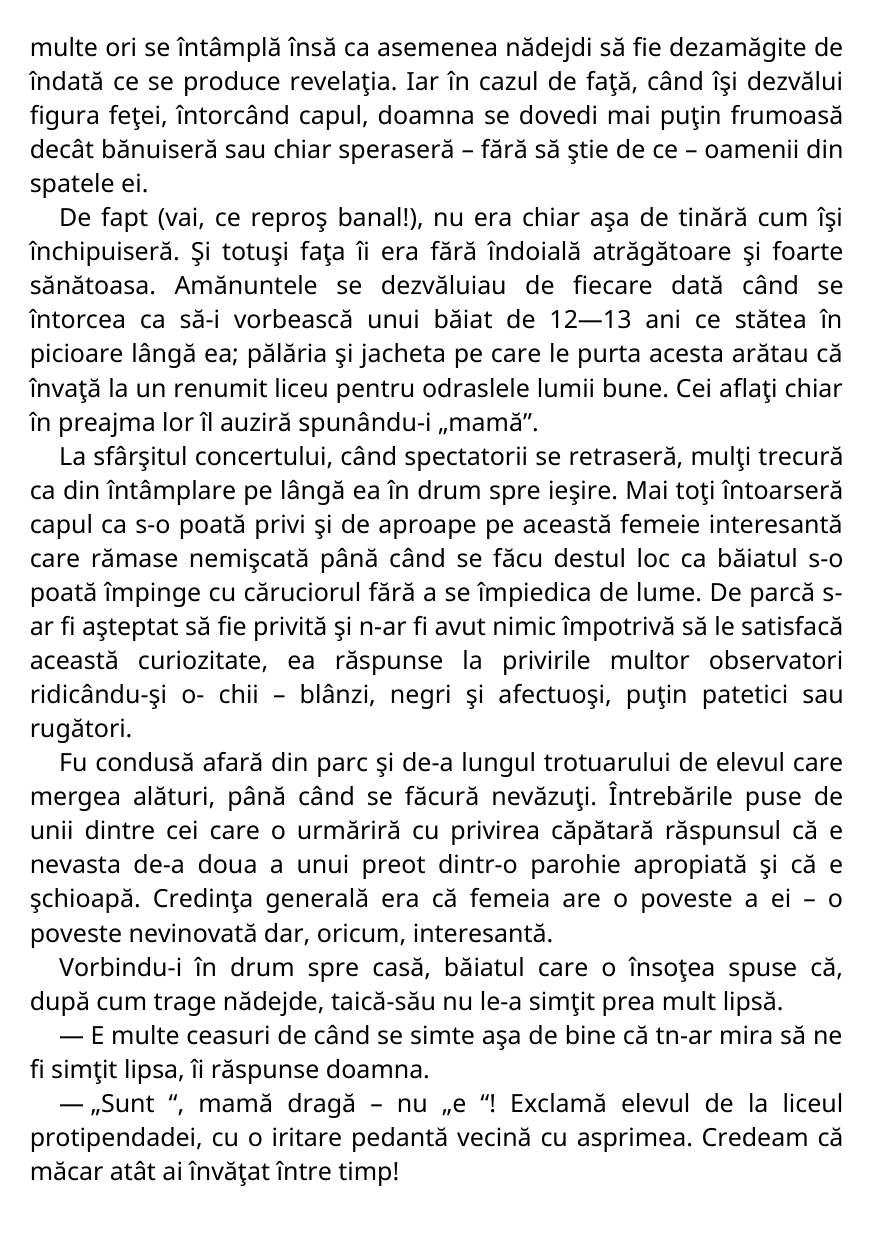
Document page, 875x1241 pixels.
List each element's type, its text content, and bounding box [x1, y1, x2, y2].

text La sfârşitul concertului, când spectatorii se retraseră, mulţi trecură ca din întâmplare pe lângă ea în drum spre ieşire. Mai toţi întoarseră capul ca s-o poată privi şi de aproape pe această femeie interesantă care rămase nemişcată până când se făcu destul loc ca băiatul s-o poată împinge cu căruciorul fără a se împiedica de lume. De parcă s-ar fi aşteptat să fie privită şi n-ar fi avut nimic împotrivă să le satisfacă această curiozitate, ea răspunse la privirile multor observatori ridicându-şi o- chii – blânzi, negri şi afectuoşi, puţin patetici sau rugători. [29, 438, 844, 745]
text Fu condusă afară din parc şi de-a lungul trotuarului de elevul care mergea alături, până când se făcură nevăzuţi. Întrebările puse de unii dintre cei care o urmăriră cu privirea căpătară răspunsul că e nevasta de-a doua a unui preot dintr-o parohie apropiată şi că e şchioapă. Credinţa generală era că femeia are o poveste a ei – o poveste nevinovată dar, oricum, interesantă. [29, 745, 844, 949]
text — E multe ceasuri de când se simte aşa de bine că tn-ar mira să ne fi simţit lipsa, îi răspunse doamna. [29, 1017, 844, 1086]
text Vorbindu-i în drum spre casă, băiatul care o însoţea spuse că, după cum trage nădejde, taică-său nu le-a simţit prea mult lipsă. [29, 949, 844, 1017]
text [29, 29, 844, 200]
text De fapt (vai, ce reproş banal!), nu era chiar aşa de tinără cum îşi închipuiseră. Şi totuşi faţa îi era fără îndoială atrăgătoare şi foarte sănătoasa. Amănuntele se dezvăluiau de fiecare dată când se întorcea ca să-i vorbească unui băiat de 12—13 ani ce stătea în picioare lângă ea; pălăria şi jacheta pe care le purta acesta arătau că învaţă la un renumit liceu pentru odraslele lumii bune. Cei aflaţi chiar în preajma lor îl auziră spunându-i „mamă”. [29, 200, 844, 438]
text — „Sunt “, mamă dragă – nu „e “! Exclamă elevul de la liceul protipendadei, cu o iritare pedantă vecină cu asprimea. Credeam că măcar atât ai învăţat între timp! [29, 1086, 844, 1188]
